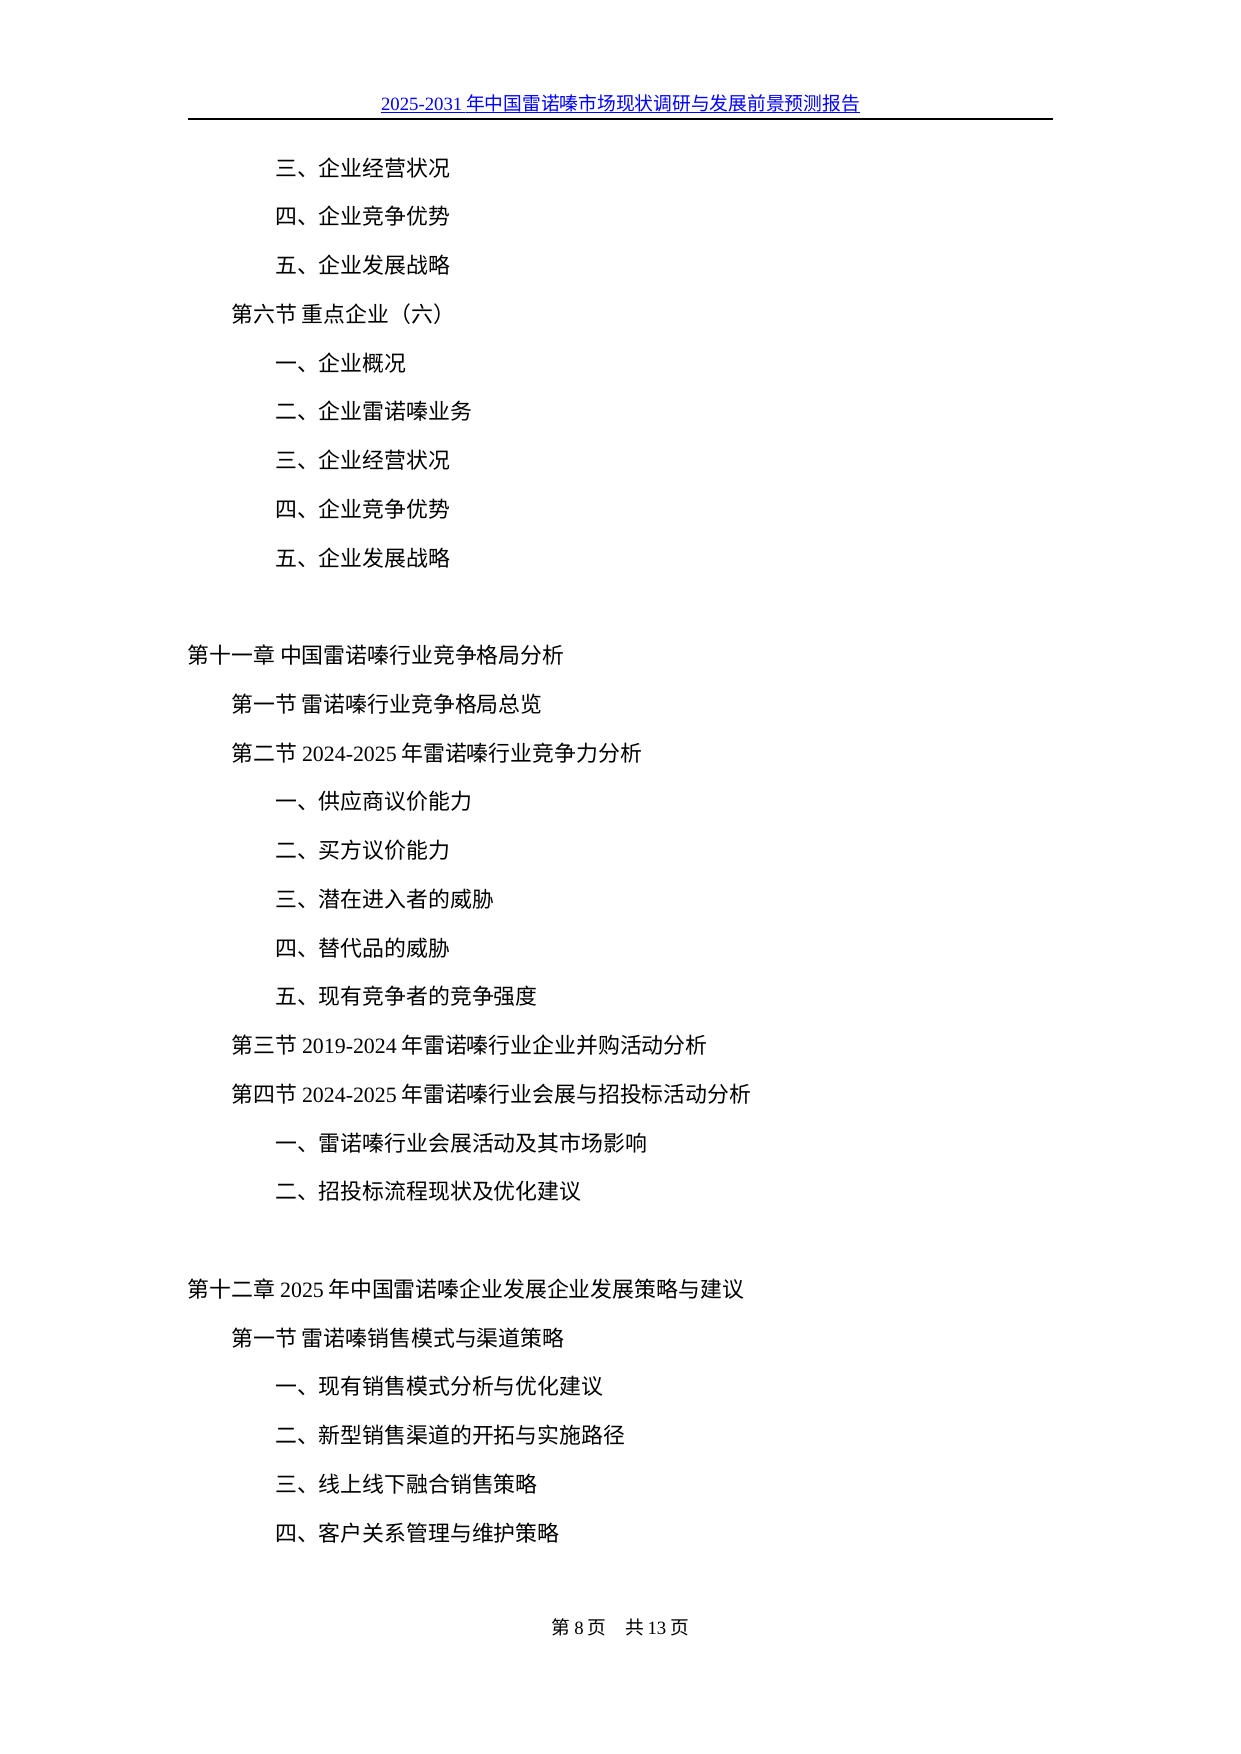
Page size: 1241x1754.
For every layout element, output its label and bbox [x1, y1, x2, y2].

text [187, 150, 1053, 1548]
